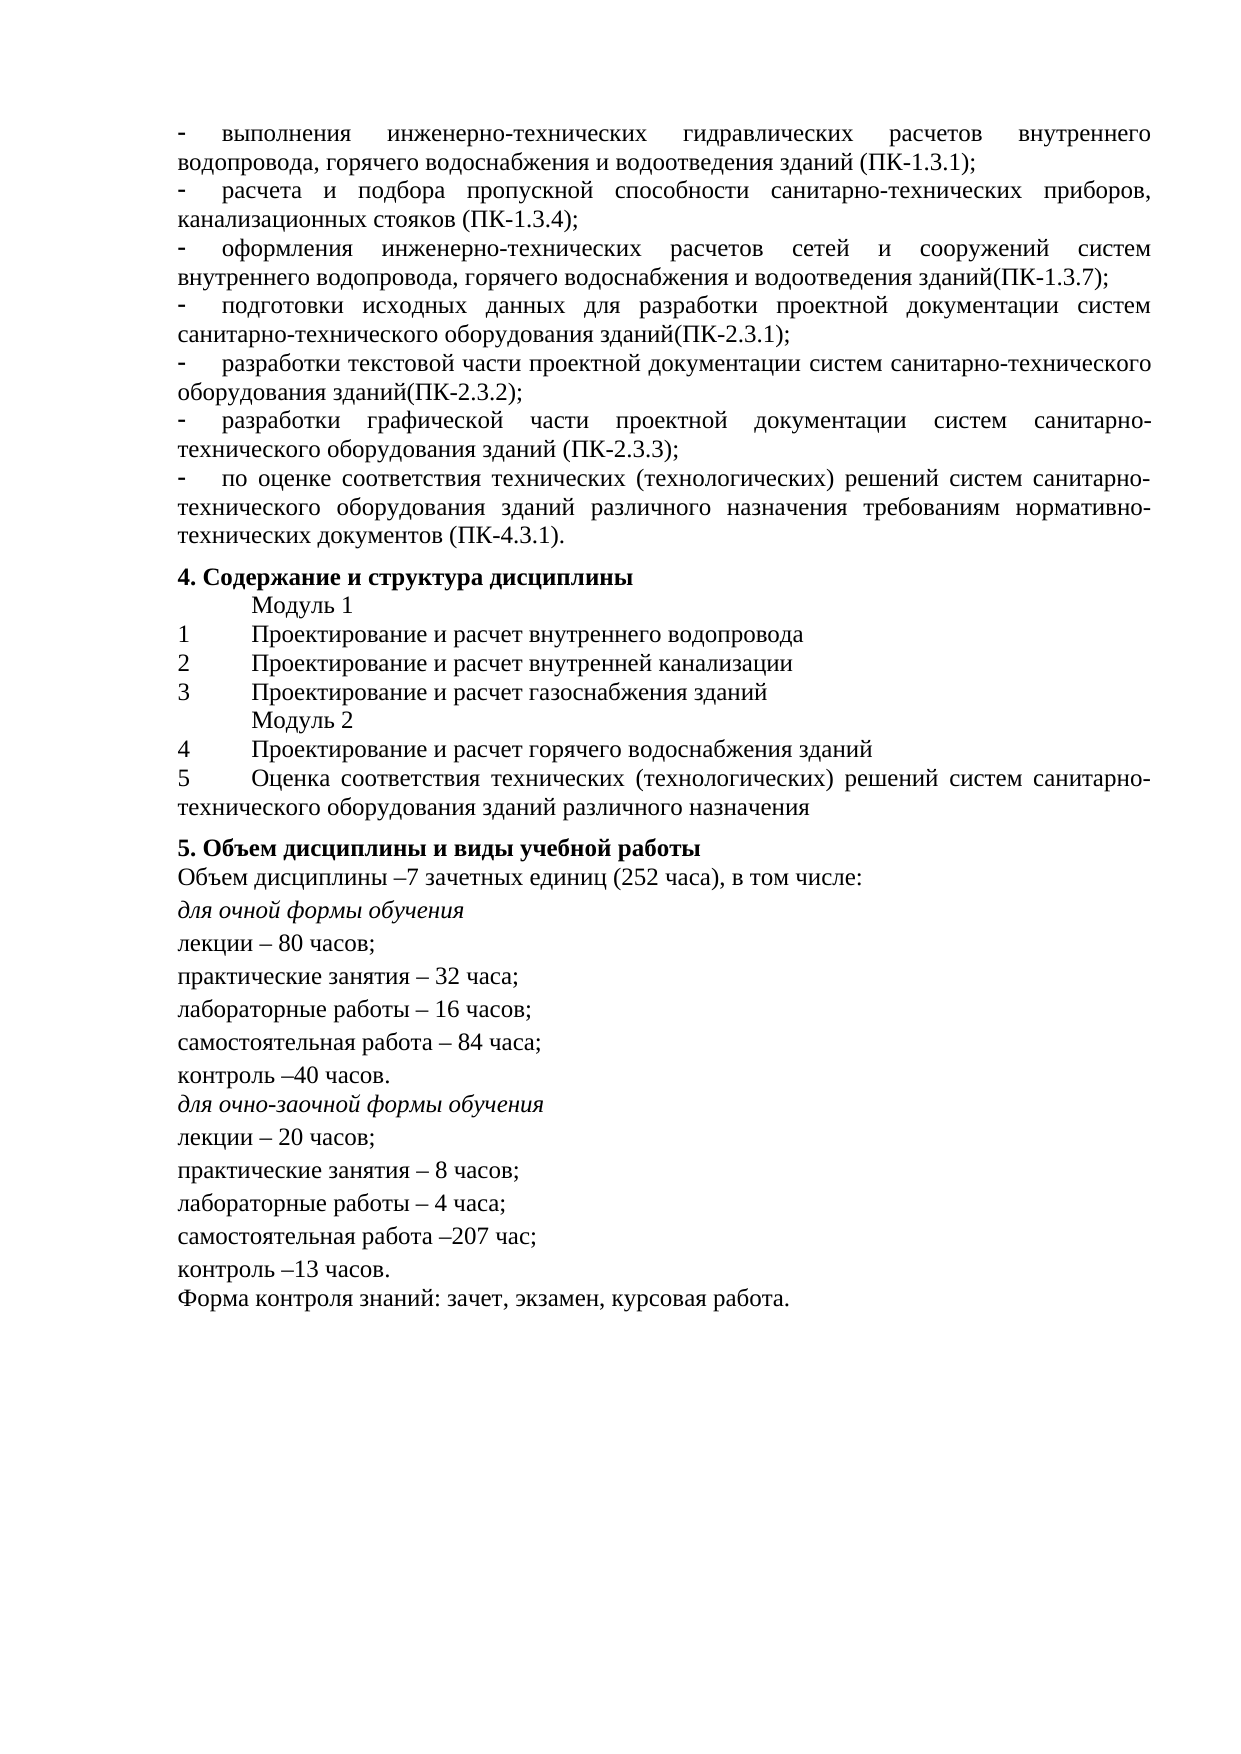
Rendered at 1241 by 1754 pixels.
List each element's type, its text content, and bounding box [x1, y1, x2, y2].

text 1 Проектирование и расчет внутреннего водопровода [177, 619, 1152, 648]
text Модуль 1 [177, 591, 1152, 619]
text лабораторные работы – 16 часов; [177, 994, 1152, 1023]
text 4 Проектирование и расчет горячего водоснабжения зданий [177, 734, 1152, 763]
text практические занятия – 8 часов; [177, 1155, 1152, 1183]
list оформления инженерно-технических расчетов сетей и сооружений систем внутреннего водопровода, горячего водоснабжения и водоотведения зданий(ПК-1.3.7); [177, 233, 1152, 291]
text 5. Объем дисциплины и виды учебной работы [177, 833, 1152, 862]
text Форма контроля знаний: зачет, экзамен, курсовая работа. [177, 1283, 1152, 1311]
text самостоятельная работа –207 час; [177, 1221, 1152, 1249]
text самостоятельная работа – 84 часа; [177, 1027, 1152, 1056]
text 4. Содержание и структура дисциплины [177, 562, 1152, 591]
text лабораторные работы – 4 часа; [177, 1188, 1152, 1217]
text контроль –13 часов. [177, 1254, 1152, 1283]
list разработки текстовой части проектной документации систем санитарно-технического оборудования зданий(ПК-2.3.2); [177, 348, 1152, 406]
text лекции – 80 часов; [177, 928, 1152, 957]
text лекции – 20 часов; [177, 1122, 1152, 1151]
text 2 Проектирование и расчет внутренней канализации [177, 648, 1152, 677]
list расчета и подбора пропускной способности санитарно-технических приборов, канализационных стояков (ПК-1.3.4); [177, 176, 1152, 233]
text контроль –40 часов. [177, 1060, 1152, 1089]
list подготовки исходных данных для разработки проектной документации систем санитарно-технического оборудования зданий(ПК-2.3.1); [177, 291, 1152, 348]
text Объем дисциплины –7 зачетных единиц (252 часа), в том числе: [177, 862, 1152, 891]
text для очной формы обучения [177, 895, 1152, 924]
text для очно-заочной формы обучения [177, 1089, 1152, 1117]
text Модуль 2 [177, 706, 1152, 734]
text 3 Проектирование и расчет газоснабжения зданий [177, 677, 1152, 706]
text практические занятия – 32 часа; [177, 961, 1152, 990]
text 5 Оценка соответствия технических (технологических) решений систем санитарно-технического оборудования зданий различного назначения [177, 763, 1152, 821]
list разработки графической части проектной документации систем санитарно-технического оборудования зданий (ПК-2.3.3); [177, 406, 1152, 463]
list по оценке соответствия технических (технологических) решений систем санитарно-технического оборудования зданий различного назначения требованиям нормативно-технических документов (ПК-4.3.1). [177, 463, 1152, 549]
list выполнения инженерно-технических гидравлических расчетов внутреннего водопровода, горячего водоснабжения и водоотведения зданий (ПК-1.3.1); [177, 118, 1152, 176]
